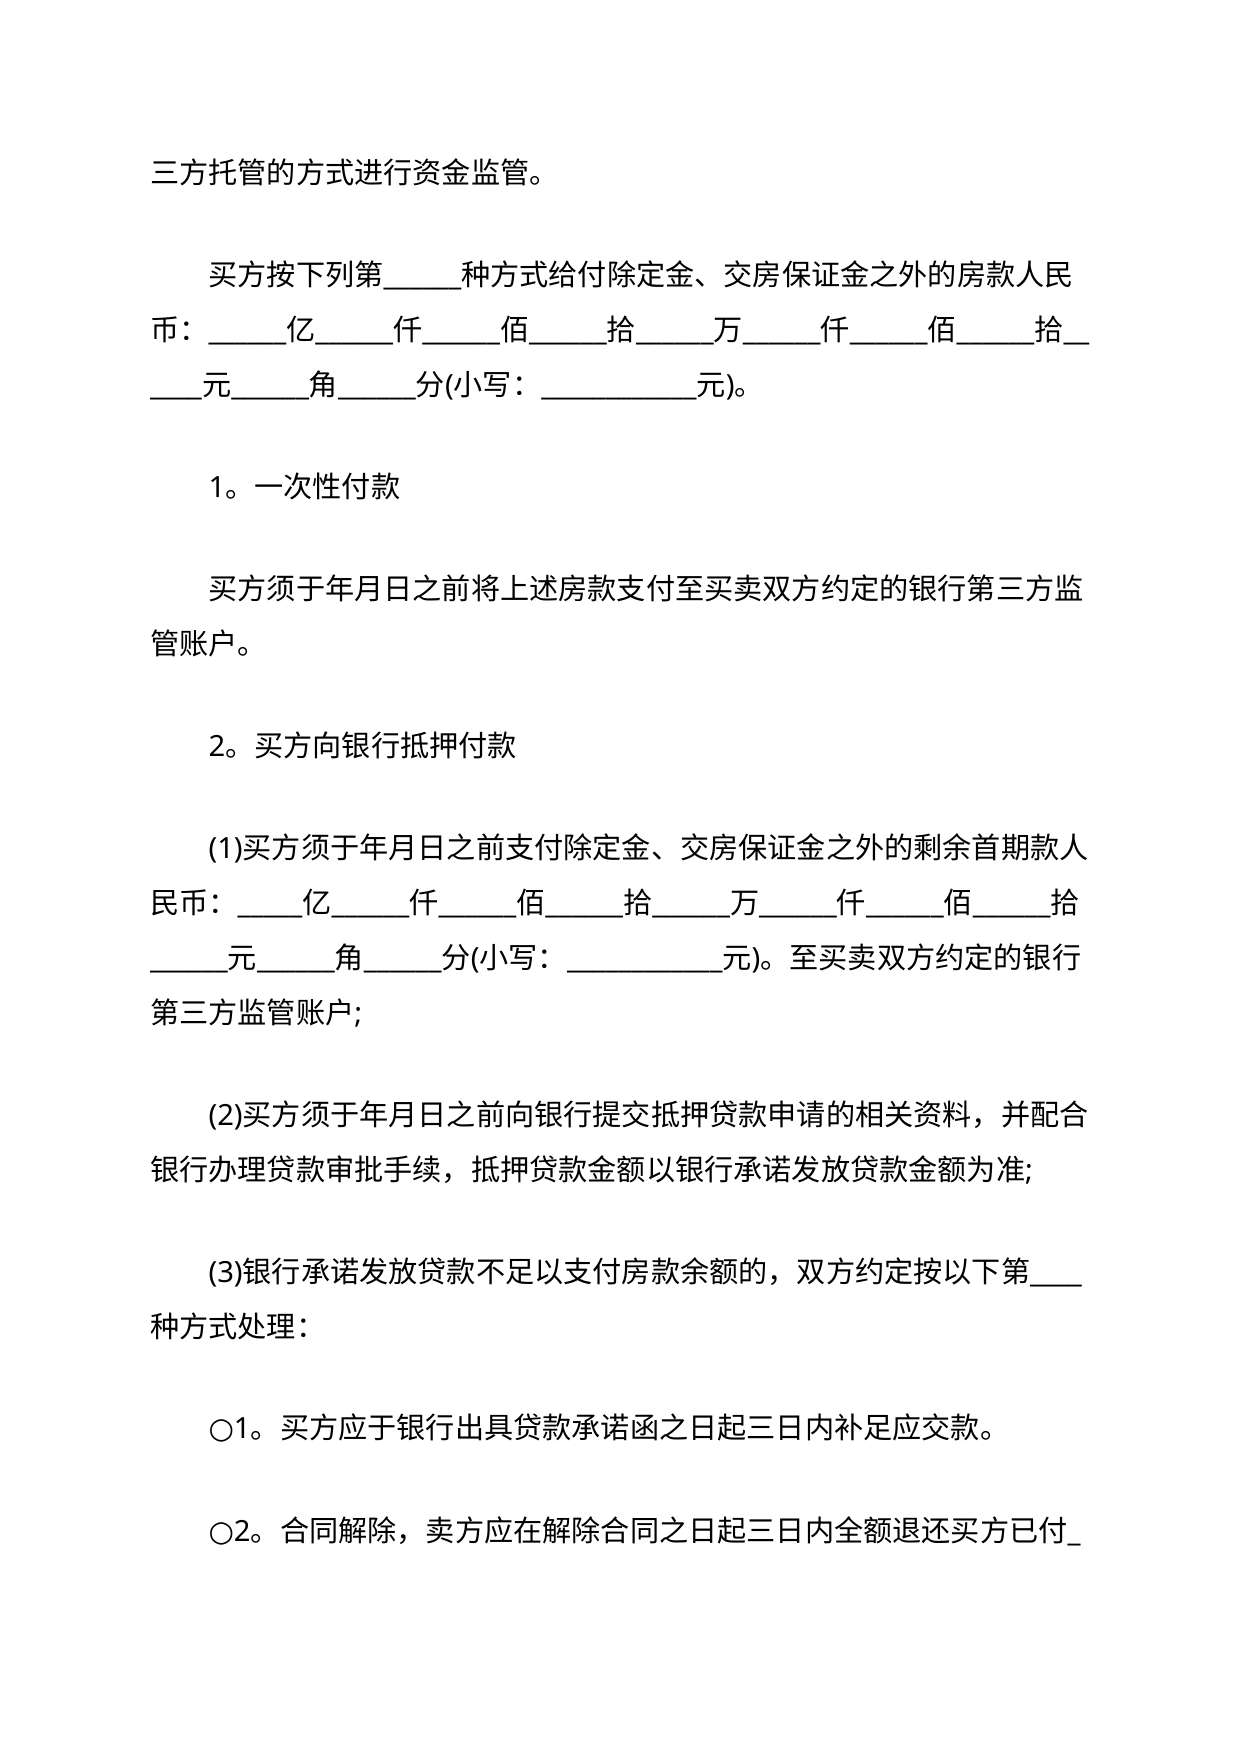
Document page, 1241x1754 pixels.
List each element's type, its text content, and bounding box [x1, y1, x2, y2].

text (1)买方须于年月日之前支付除定金、交房保证金之外的剩余首期款人民币：_____亿______仟______佰______拾______万______仟______佰______拾______元______角______分(小写：____________元)。至买卖双方约定的银行第三方监管账户; [150, 824, 1090, 1032]
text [150, 1507, 1090, 1549]
text 2。买方向银行抵押付款 [150, 722, 1090, 765]
text (2)买方须于年月日之前向银行提交抵押贷款申请的相关资料，并配合银行办理贷款审批手续，抵押贷款金额以银行承诺发放贷款金额为准; [150, 1091, 1090, 1189]
text ○1。买方应于银行出具贷款承诺函之日起三日内补足应交款。 [150, 1405, 1090, 1447]
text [150, 150, 1090, 192]
text 买方按下列第______种方式给付除定金、交房保证金之外的房款人民币：______亿______仟______佰______拾______万______仟______佰______拾______元______角______分(小写：____________元)。 [150, 252, 1090, 404]
text 1。一次性付款 [150, 464, 1090, 506]
text 买方须于年月日之前将上述房款支付至买卖双方约定的银行第三方监管账户。 [150, 566, 1090, 663]
text (3)银行承诺发放贷款不足以支付房款余额的，双方约定按以下第____种方式处理： [150, 1248, 1090, 1346]
